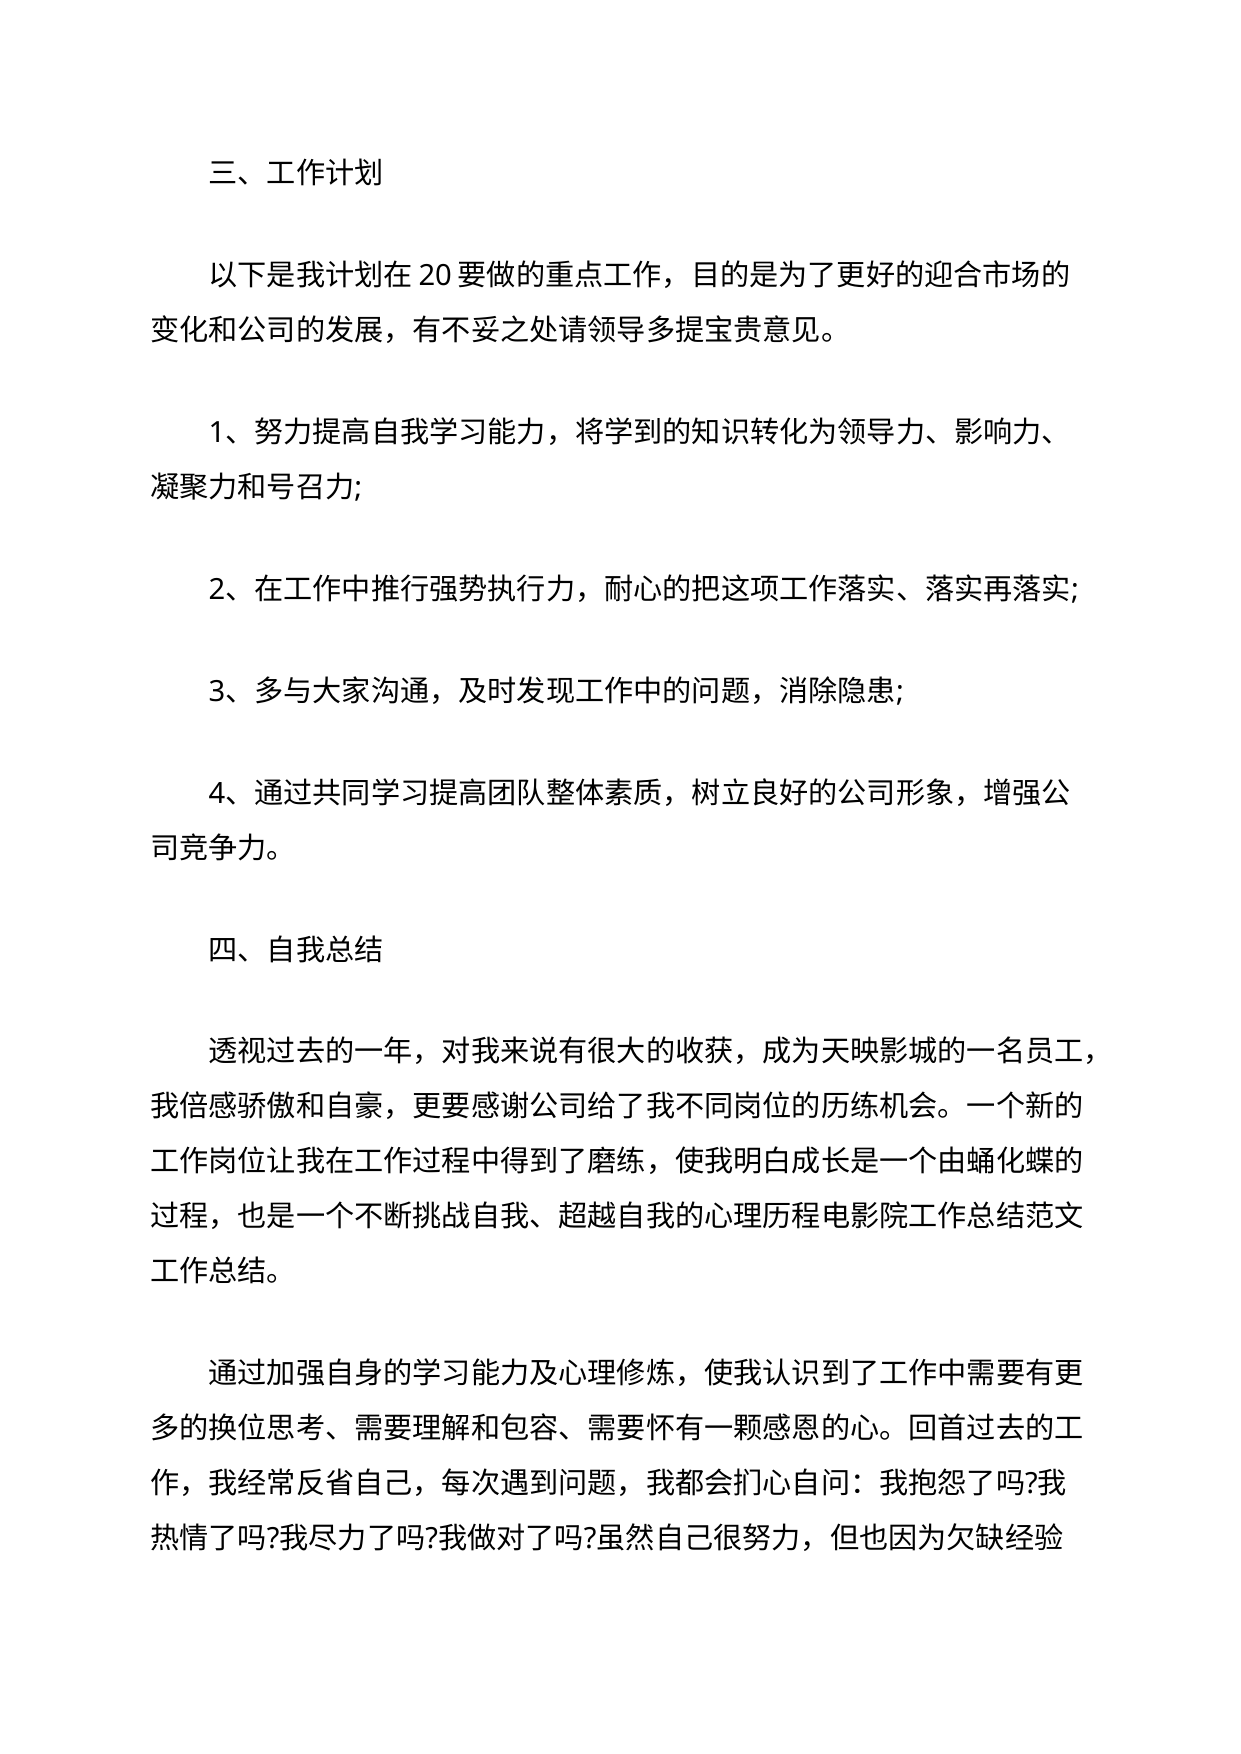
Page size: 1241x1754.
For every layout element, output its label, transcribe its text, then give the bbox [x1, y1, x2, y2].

text 2、在工作中推行强势执行力，耐心的把这项工作落实、落实再落实; [150, 566, 1090, 608]
text 3、多与大家沟通，及时发现工作中的问题，消除隐患; [150, 667, 1090, 710]
text 4、通过共同学习提高团队整体素质，树立良好的公司形象，增强公司竞争力。 [150, 769, 1090, 867]
text 三、工作计划 [150, 150, 1090, 192]
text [150, 1349, 1090, 1557]
text 四、自我总结 [150, 926, 1090, 968]
text 以下是我计划在20要做的重点工作，目的是为了更好的迎合市场的变化和公司的发展，有不妥之处请领导多提宝贵意见。 [150, 252, 1090, 349]
text 透视过去的一年，对我来说有很大的收获，成为天映影城的一名员工，我倍感骄傲和自豪，更要感谢公司给了我不同岗位的历练机会。一个新的工作岗位让我在工作过程中得到了磨练，使我明白成长是一个由蛹化蝶的过程，也是一个不断挑战自我、超越自我的心理历程电影院工作总结范文工作总结。 [150, 1028, 1090, 1290]
text 1、努力提高自我学习能力，将学到的知识转化为领导力、影响力、凝聚力和号召力; [150, 408, 1090, 506]
